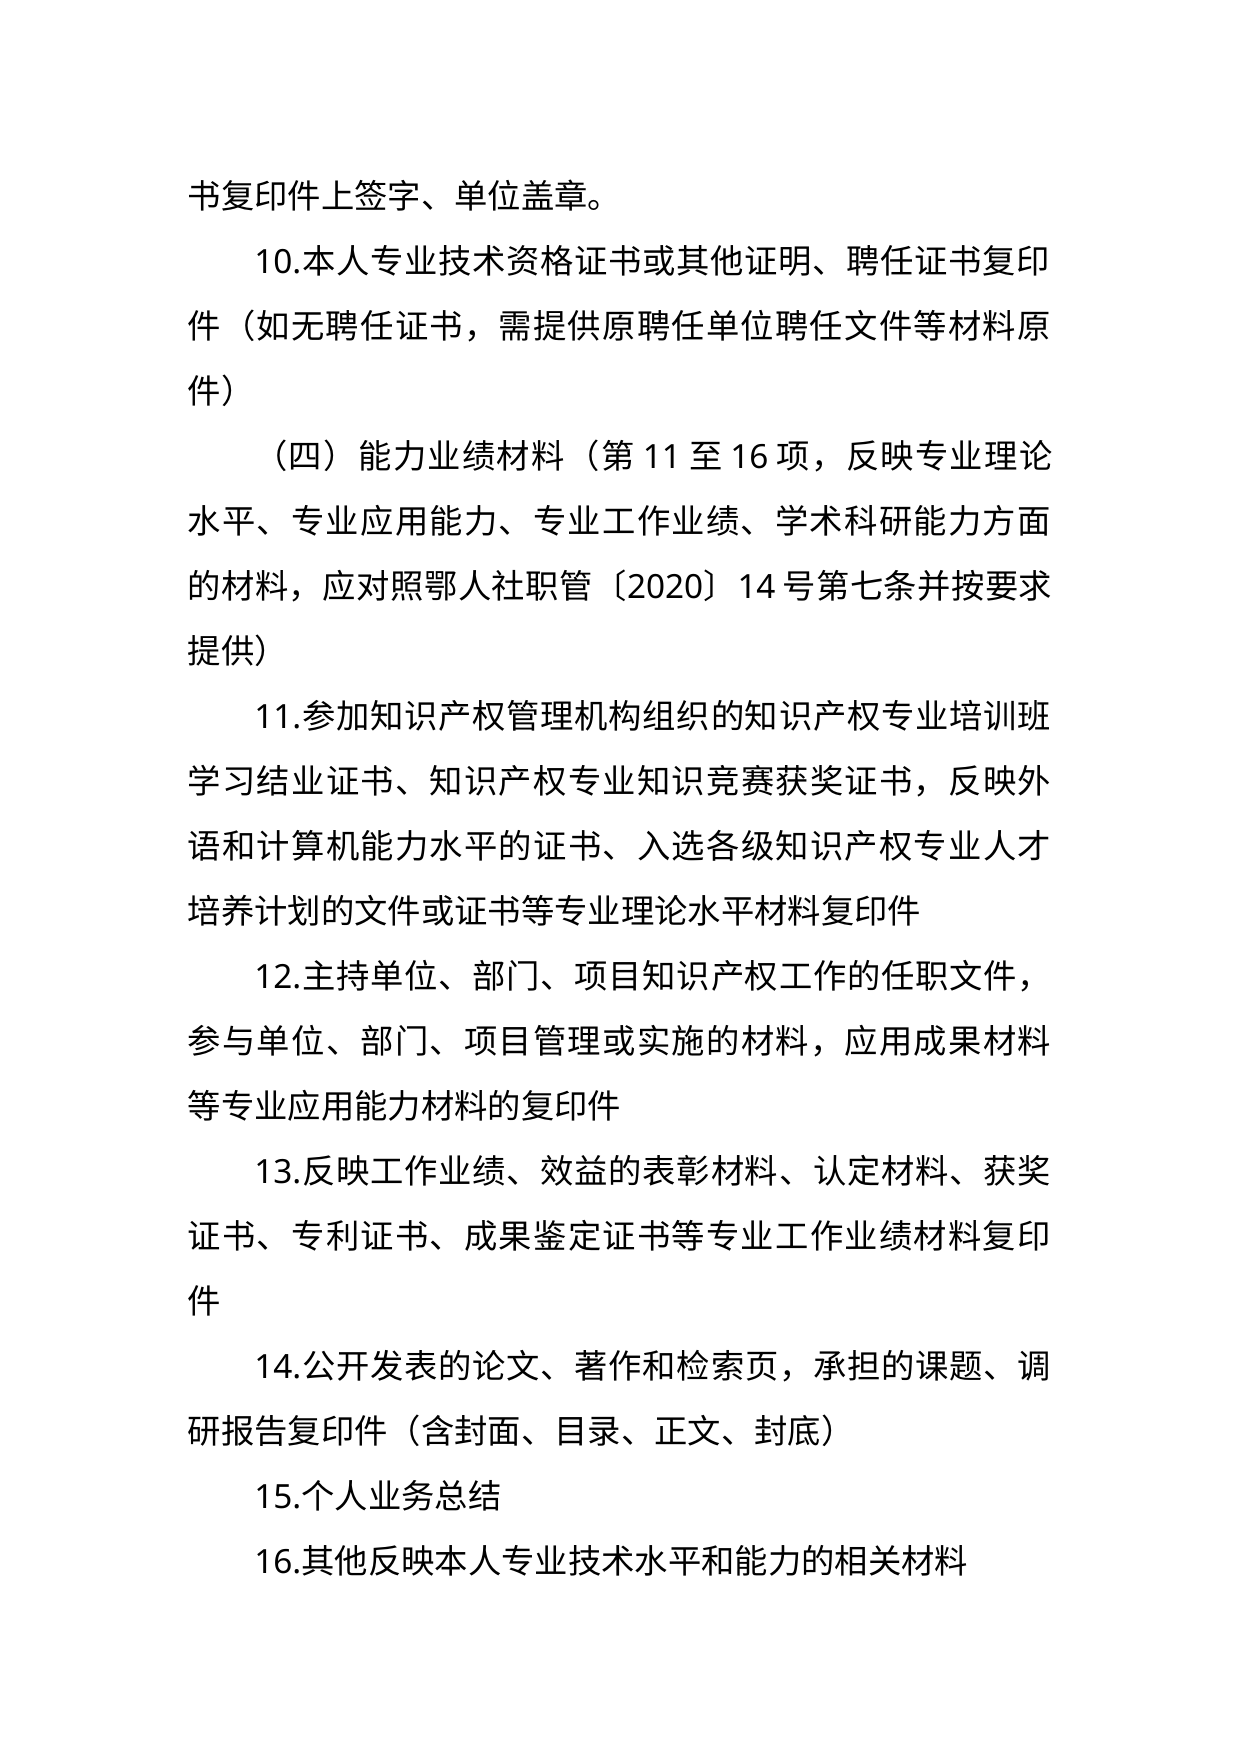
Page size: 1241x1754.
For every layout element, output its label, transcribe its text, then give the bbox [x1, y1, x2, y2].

text 14.公开发表的论文、著作和检索页，承担的课题、调研报告复印件（含封面、目录、正文、封底） [187, 1332, 1053, 1462]
text 10.本人专业技术资格证书或其他证明、聘任证书复印件（如无聘任证书，需提供原聘任单位聘任文件等材料原件） [187, 227, 1053, 422]
text 13.反映工作业绩、效益的表彰材料、认定材料、获奖证书、专利证书、成果鉴定证书等专业工作业绩材料复印件 [187, 1137, 1053, 1332]
text 11.参加知识产权管理机构组织的知识产权专业培训班学习结业证书、知识产权专业知识竞赛获奖证书，反映外语和计算机能力水平的证书、入选各级知识产权专业人才培养计划的文件或证书等专业理论水平材料复印件 [187, 682, 1053, 942]
text 16.其他反映本人专业技术水平和能力的相关材料 [187, 1527, 1053, 1592]
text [187, 162, 1053, 227]
text 12.主持单位、部门、项目知识产权工作的任职文件，参与单位、部门、项目管理或实施的材料，应用成果材料等专业应用能力材料的复印件 [187, 942, 1053, 1137]
text （四）能力业绩材料（第11至16项，反映专业理论水平、专业应用能力、专业工作业绩、学术科研能力方面的材料，应对照鄂人社职管〔2020〕14号第七条并按要求提供） [187, 422, 1053, 682]
text 15.个人业务总结 [187, 1462, 1053, 1527]
